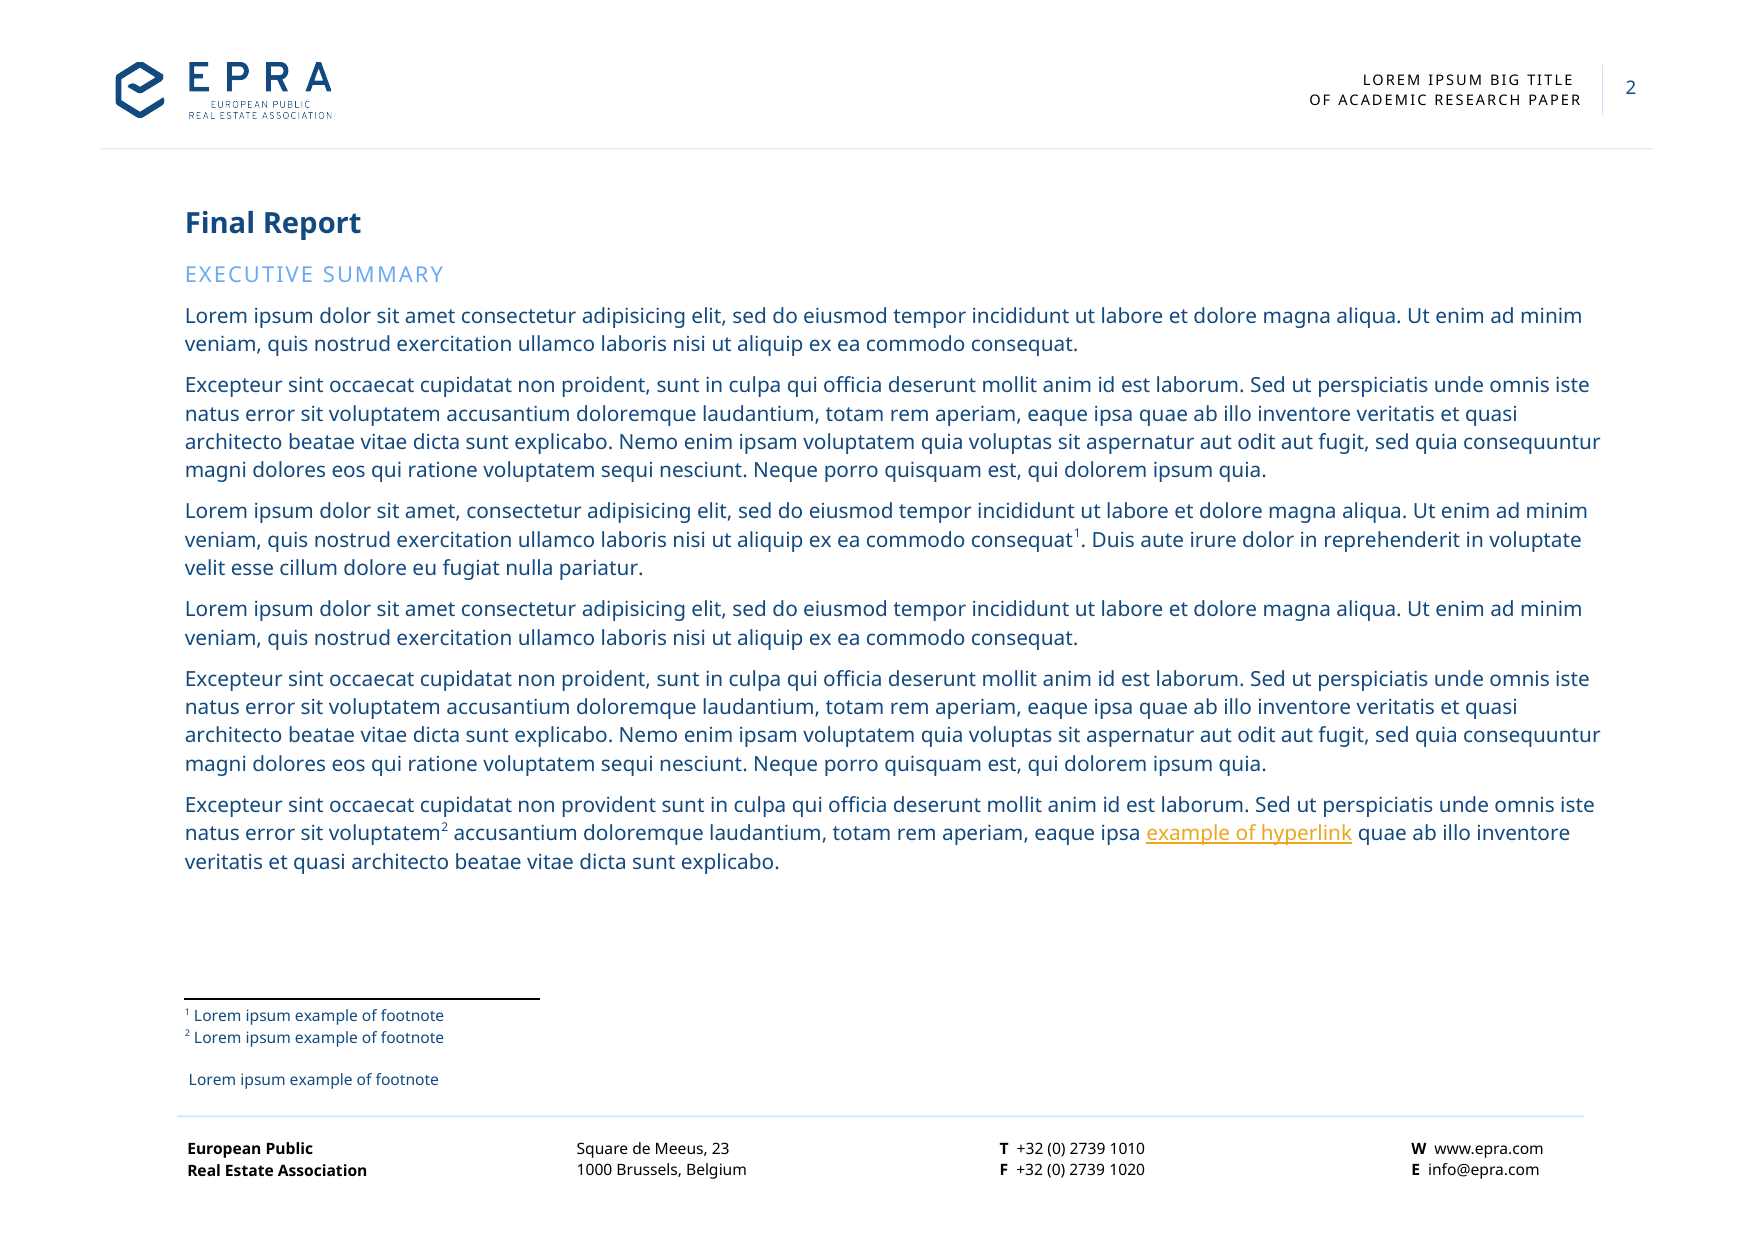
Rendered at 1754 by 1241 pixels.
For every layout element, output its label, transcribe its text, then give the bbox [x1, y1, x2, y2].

text Excepteur sint occaecat cupidatat non provident sunt in culpa qui officia deserunt mollit anim id est laborum. Sed ut perspiciatis unde omnis iste natus error sit voluptatem accusantium doloremque laudantium, totam rem aperiam, eaque ipsa example of hyperlink quae ab illo inventore veritatis et quasi architecto beatae vitae dicta sunt explicabo. [184, 790, 1602, 875]
subtitle Final Report [184, 202, 1602, 242]
subtitle EXECUTIVE SUMMARY [184, 258, 1602, 288]
text Lorem ipsum dolor sit amet consectetur adipisicing elit, sed do eiusmod tempor incididunt ut labore et dolore magna aliqua. Ut enim ad minim veniam, quis nostrud exercitation ullamco laboris nisi ut aliquip ex ea commodo consequat. [184, 594, 1602, 651]
text Excepteur sint occaecat cupidatat non proident, sunt in culpa qui officia deserunt mollit anim id est laborum. Sed ut perspiciatis unde omnis iste natus error sit voluptatem accusantium doloremque laudantium, totam rem aperiam, eaque ipsa quae ab illo inventore veritatis et quasi architecto beatae vitae dicta sunt explicabo. Nemo enim ipsam voluptatem quia voluptas sit aspernatur aut odit aut fugit, sed quia consequuntur magni dolores eos qui ratione voluptatem sequi nesciunt. Neque porro quisquam est, qui dolorem ipsum quia. [184, 370, 1602, 484]
text Lorem ipsum dolor sit amet, consectetur adipisicing elit, sed do eiusmod tempor incididunt ut labore et dolore magna aliqua. Ut enim ad minim veniam, quis nostrud exercitation ullamco laboris nisi ut aliquip ex ea commodo consequat. Duis aute irure dolor in reprehenderit in voluptate velit esse cillum dolore eu fugiat nulla pariatur. [184, 496, 1602, 582]
picture [115, 62, 332, 119]
text Lorem ipsum dolor sit amet consectetur adipisicing elit, sed do eiusmod tempor incididunt ut labore et dolore magna aliqua. Ut enim ad minim veniam, quis nostrud exercitation ullamco laboris nisi ut aliquip ex ea commodo consequat. [184, 301, 1602, 358]
text Excepteur sint occaecat cupidatat non proident, sunt in culpa qui officia deserunt mollit anim id est laborum. Sed ut perspiciatis unde omnis iste natus error sit voluptatem accusantium doloremque laudantium, totam rem aperiam, eaque ipsa quae ab illo inventore veritatis et quasi architecto beatae vitae dicta sunt explicabo. Nemo enim ipsam voluptatem quia voluptas sit aspernatur aut odit aut fugit, sed quia consequuntur magni dolores eos qui ratione voluptatem sequi nesciunt. Neque porro quisquam est, qui dolorem ipsum quia. [184, 664, 1602, 777]
